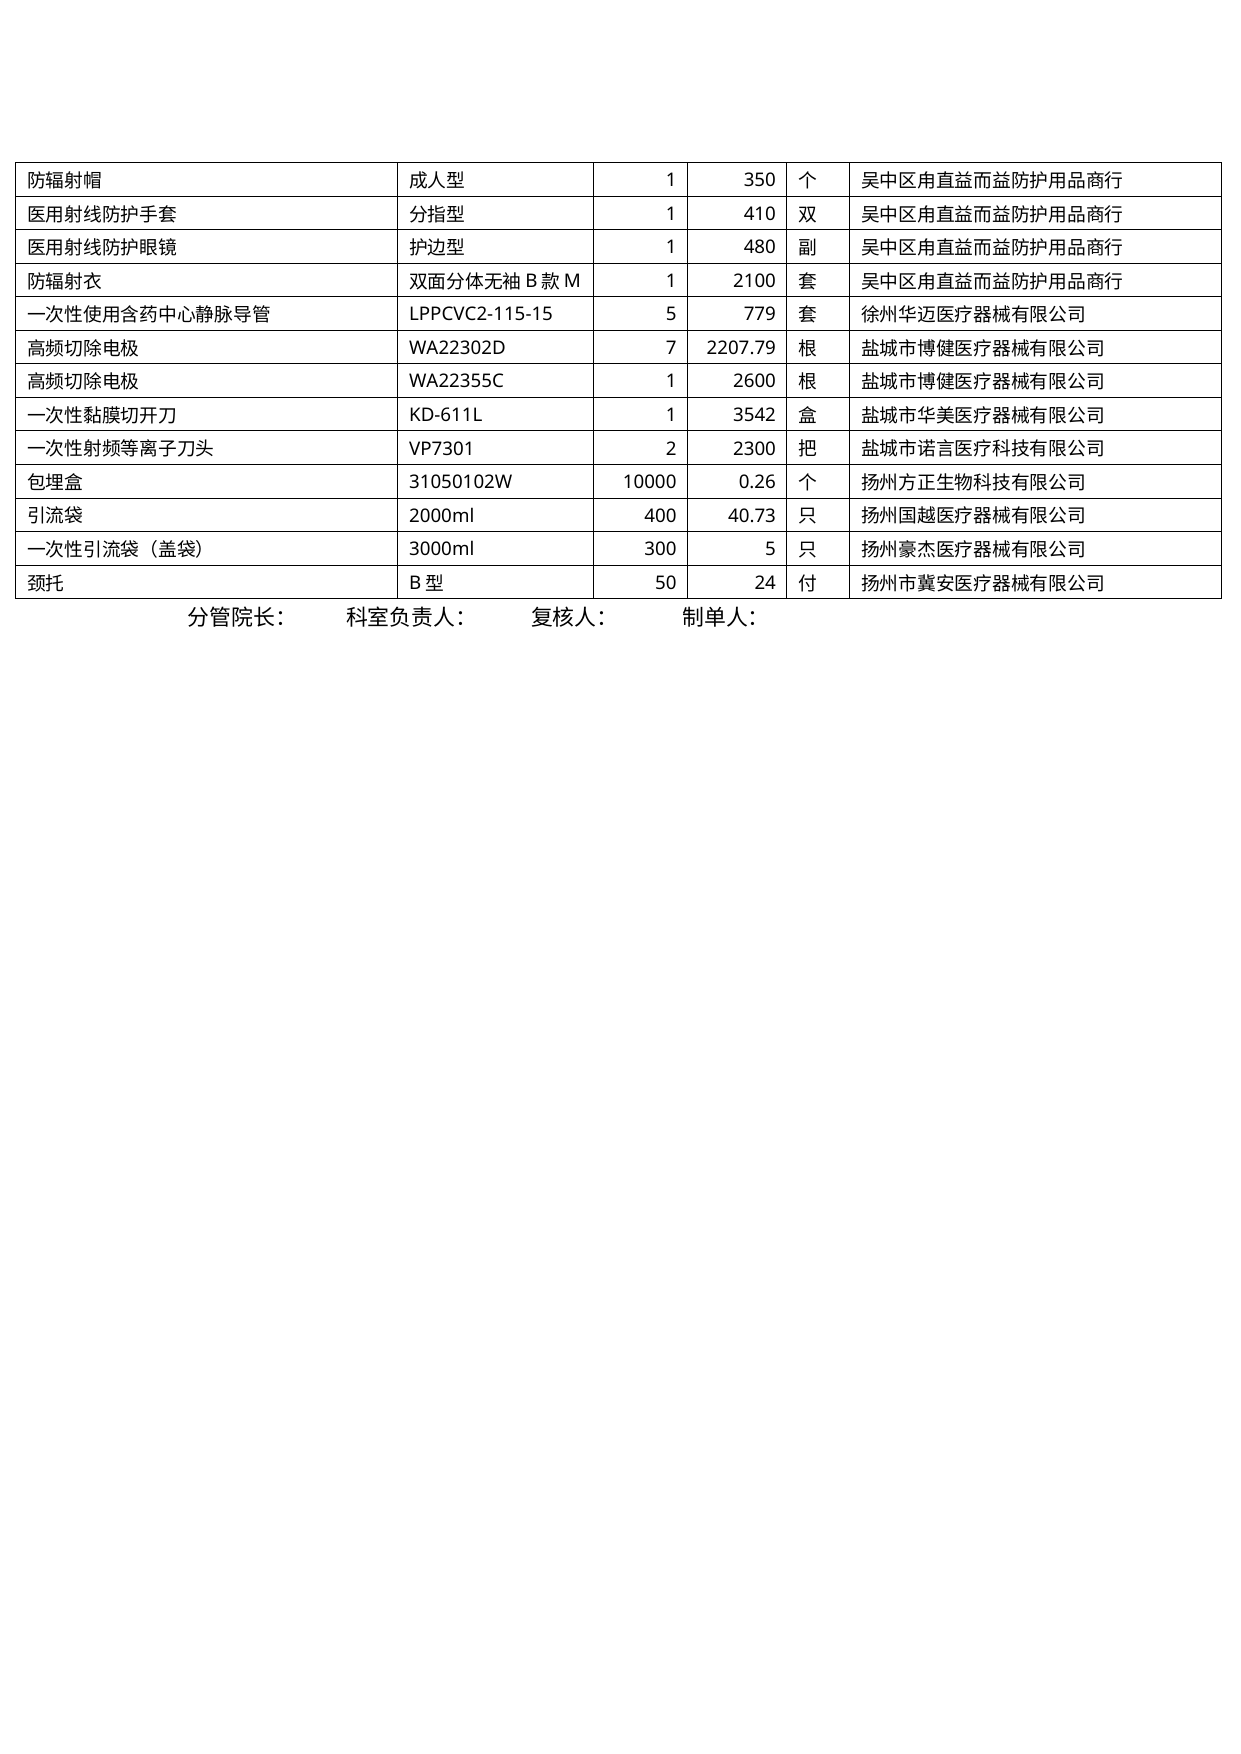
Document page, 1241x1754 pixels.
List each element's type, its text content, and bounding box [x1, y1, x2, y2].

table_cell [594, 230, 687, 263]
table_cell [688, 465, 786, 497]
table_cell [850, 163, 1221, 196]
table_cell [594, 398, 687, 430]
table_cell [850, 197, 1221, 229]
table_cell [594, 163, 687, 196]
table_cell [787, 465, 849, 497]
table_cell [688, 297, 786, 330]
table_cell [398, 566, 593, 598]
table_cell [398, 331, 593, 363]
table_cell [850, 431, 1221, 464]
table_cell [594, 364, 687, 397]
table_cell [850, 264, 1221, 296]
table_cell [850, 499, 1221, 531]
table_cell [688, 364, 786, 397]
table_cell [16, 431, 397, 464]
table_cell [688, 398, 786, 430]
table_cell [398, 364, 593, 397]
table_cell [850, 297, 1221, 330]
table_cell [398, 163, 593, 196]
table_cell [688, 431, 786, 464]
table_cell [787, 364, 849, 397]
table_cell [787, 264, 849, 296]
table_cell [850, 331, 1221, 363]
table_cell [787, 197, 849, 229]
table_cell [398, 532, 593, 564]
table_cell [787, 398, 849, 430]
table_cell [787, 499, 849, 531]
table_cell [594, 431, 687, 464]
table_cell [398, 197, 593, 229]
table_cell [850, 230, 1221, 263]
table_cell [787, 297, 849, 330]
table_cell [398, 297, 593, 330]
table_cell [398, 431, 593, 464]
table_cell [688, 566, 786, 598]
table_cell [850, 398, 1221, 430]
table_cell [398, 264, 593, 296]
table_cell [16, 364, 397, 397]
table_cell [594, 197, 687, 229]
text 分管院长： 科室负责人： 复核人： 制单人： [187, 599, 1053, 632]
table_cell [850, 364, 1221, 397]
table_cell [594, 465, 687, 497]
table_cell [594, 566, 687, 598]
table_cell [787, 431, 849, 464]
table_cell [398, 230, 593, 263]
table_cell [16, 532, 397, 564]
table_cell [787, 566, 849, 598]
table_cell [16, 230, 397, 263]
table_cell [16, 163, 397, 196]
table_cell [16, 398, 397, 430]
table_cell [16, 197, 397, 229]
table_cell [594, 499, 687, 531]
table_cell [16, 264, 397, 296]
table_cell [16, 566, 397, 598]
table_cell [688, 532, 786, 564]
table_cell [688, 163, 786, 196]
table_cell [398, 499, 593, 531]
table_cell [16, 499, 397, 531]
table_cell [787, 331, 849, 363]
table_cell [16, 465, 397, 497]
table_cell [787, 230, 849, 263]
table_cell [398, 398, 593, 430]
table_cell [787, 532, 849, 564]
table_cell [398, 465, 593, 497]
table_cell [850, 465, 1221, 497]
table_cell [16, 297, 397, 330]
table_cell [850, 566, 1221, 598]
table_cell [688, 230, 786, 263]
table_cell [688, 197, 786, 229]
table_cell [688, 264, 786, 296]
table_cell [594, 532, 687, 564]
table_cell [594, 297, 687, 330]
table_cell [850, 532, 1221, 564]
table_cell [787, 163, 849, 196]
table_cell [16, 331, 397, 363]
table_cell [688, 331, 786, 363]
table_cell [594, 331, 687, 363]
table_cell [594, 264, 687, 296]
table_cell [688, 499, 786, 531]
